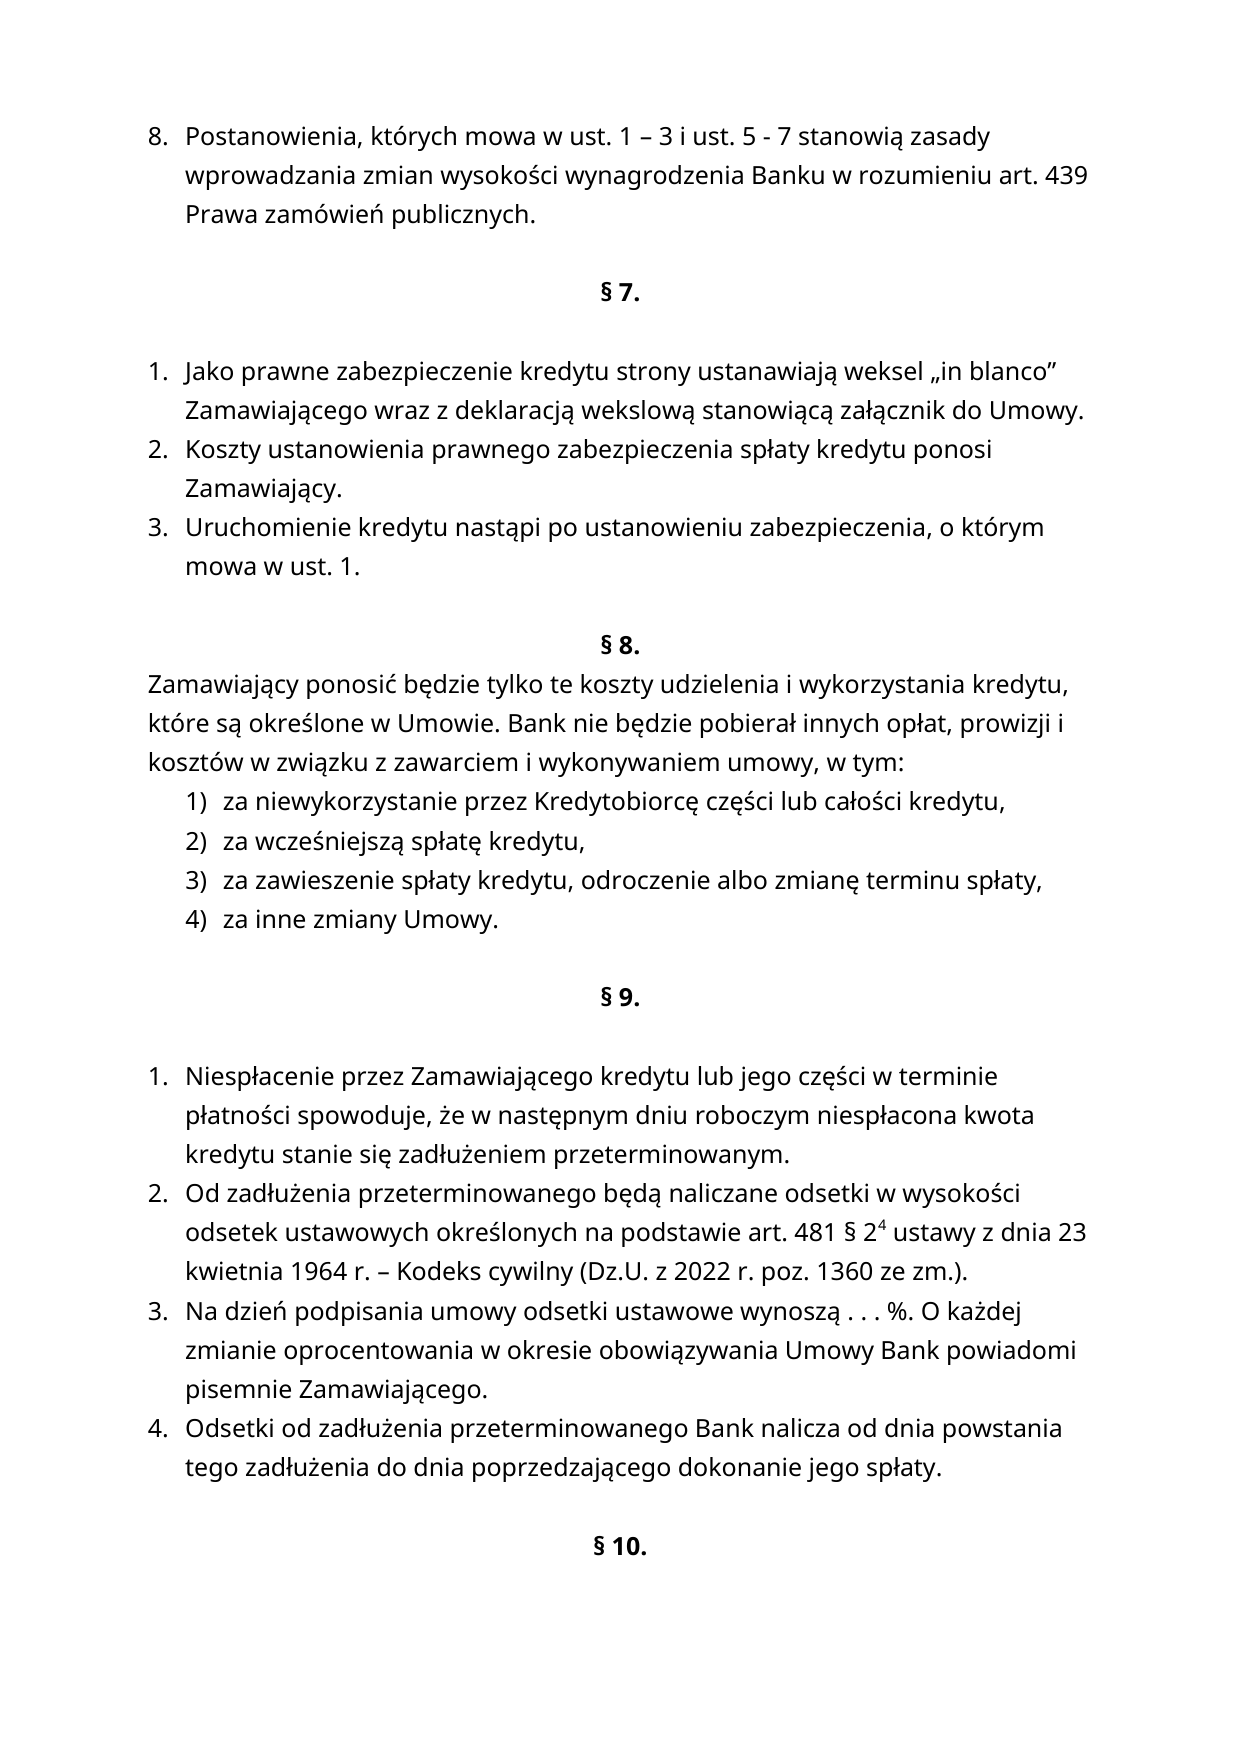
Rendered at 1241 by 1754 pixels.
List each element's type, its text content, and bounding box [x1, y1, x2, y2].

text § 7. [148, 275, 1092, 309]
list Na dzień podpisania umowy odsetki ustawowe wynoszą . . . %. O każdej zmianie oprocentowania w okresie obowiązywania Umowy Bank powiadomi pisemnie Zamawiającego. [148, 1293, 1092, 1406]
list Odsetki od zadłużenia przeterminowanego Bank nalicza od dnia powstania tego zadłużenia do dnia poprzedzającego dokonanie jego spłaty. [148, 1411, 1092, 1484]
list za wcześniejszą spłatę kredytu, [185, 823, 1092, 857]
text Zamawiający ponosić będzie tylko te koszty udzielenia i wykorzystania kredytu, które są określone w Umowie. Bank nie będzie pobierał innych opłat, prowizji i kosztów w związku z zawarciem i wykonywaniem umowy, w tym: [148, 666, 1092, 779]
text § 10. [148, 1528, 1092, 1562]
list Koszty ustanowienia prawnego zabezpieczenia spłaty kredytu ponosi Zamawiający. [148, 431, 1092, 505]
text § 9. [148, 980, 1092, 1014]
list Postanowienia, których mowa w ust. 1 – 3 i ust. 5 - 7 stanowią zasady wprowadzania zmian wysokości wynagrodzenia Banku w rozumieniu art. 439 Prawa zamówień publicznych. [148, 118, 1092, 231]
list Uruchomienie kredytu nastąpi po ustanowieniu zabezpieczenia, o którym mowa w ust. 1. [148, 510, 1092, 583]
list za zawieszenie spłaty kredytu, odroczenie albo zmianę terminu spłaty, [185, 862, 1092, 896]
list za inne zmiany Umowy. [185, 901, 1092, 936]
text § 8. [148, 627, 1092, 661]
list Od zadłużenia przeterminowanego będą naliczane odsetki w wysokości odsetek ustawowych określonych na podstawie art. 481 § 24 ustawy z dnia 23 kwietnia 1964 r. – Kodeks cywilny (Dz.U. z 2022 r. poz. 1360 ze zm.). [148, 1176, 1092, 1288]
list za niewykorzystanie przez Kredytobiorcę części lub całości kredytu, [185, 784, 1092, 818]
list Jako prawne zabezpieczenie kredytu strony ustanawiają weksel „in blanco” Zamawiającego wraz z deklaracją wekslową stanowiącą załącznik do Umowy. [148, 353, 1092, 426]
list Niespłacenie przez Zamawiającego kredytu lub jego części w terminie płatności spowoduje, że w następnym dniu roboczym niespłacona kwota kredytu stanie się zadłużeniem przeterminowanym. [148, 1058, 1092, 1171]
